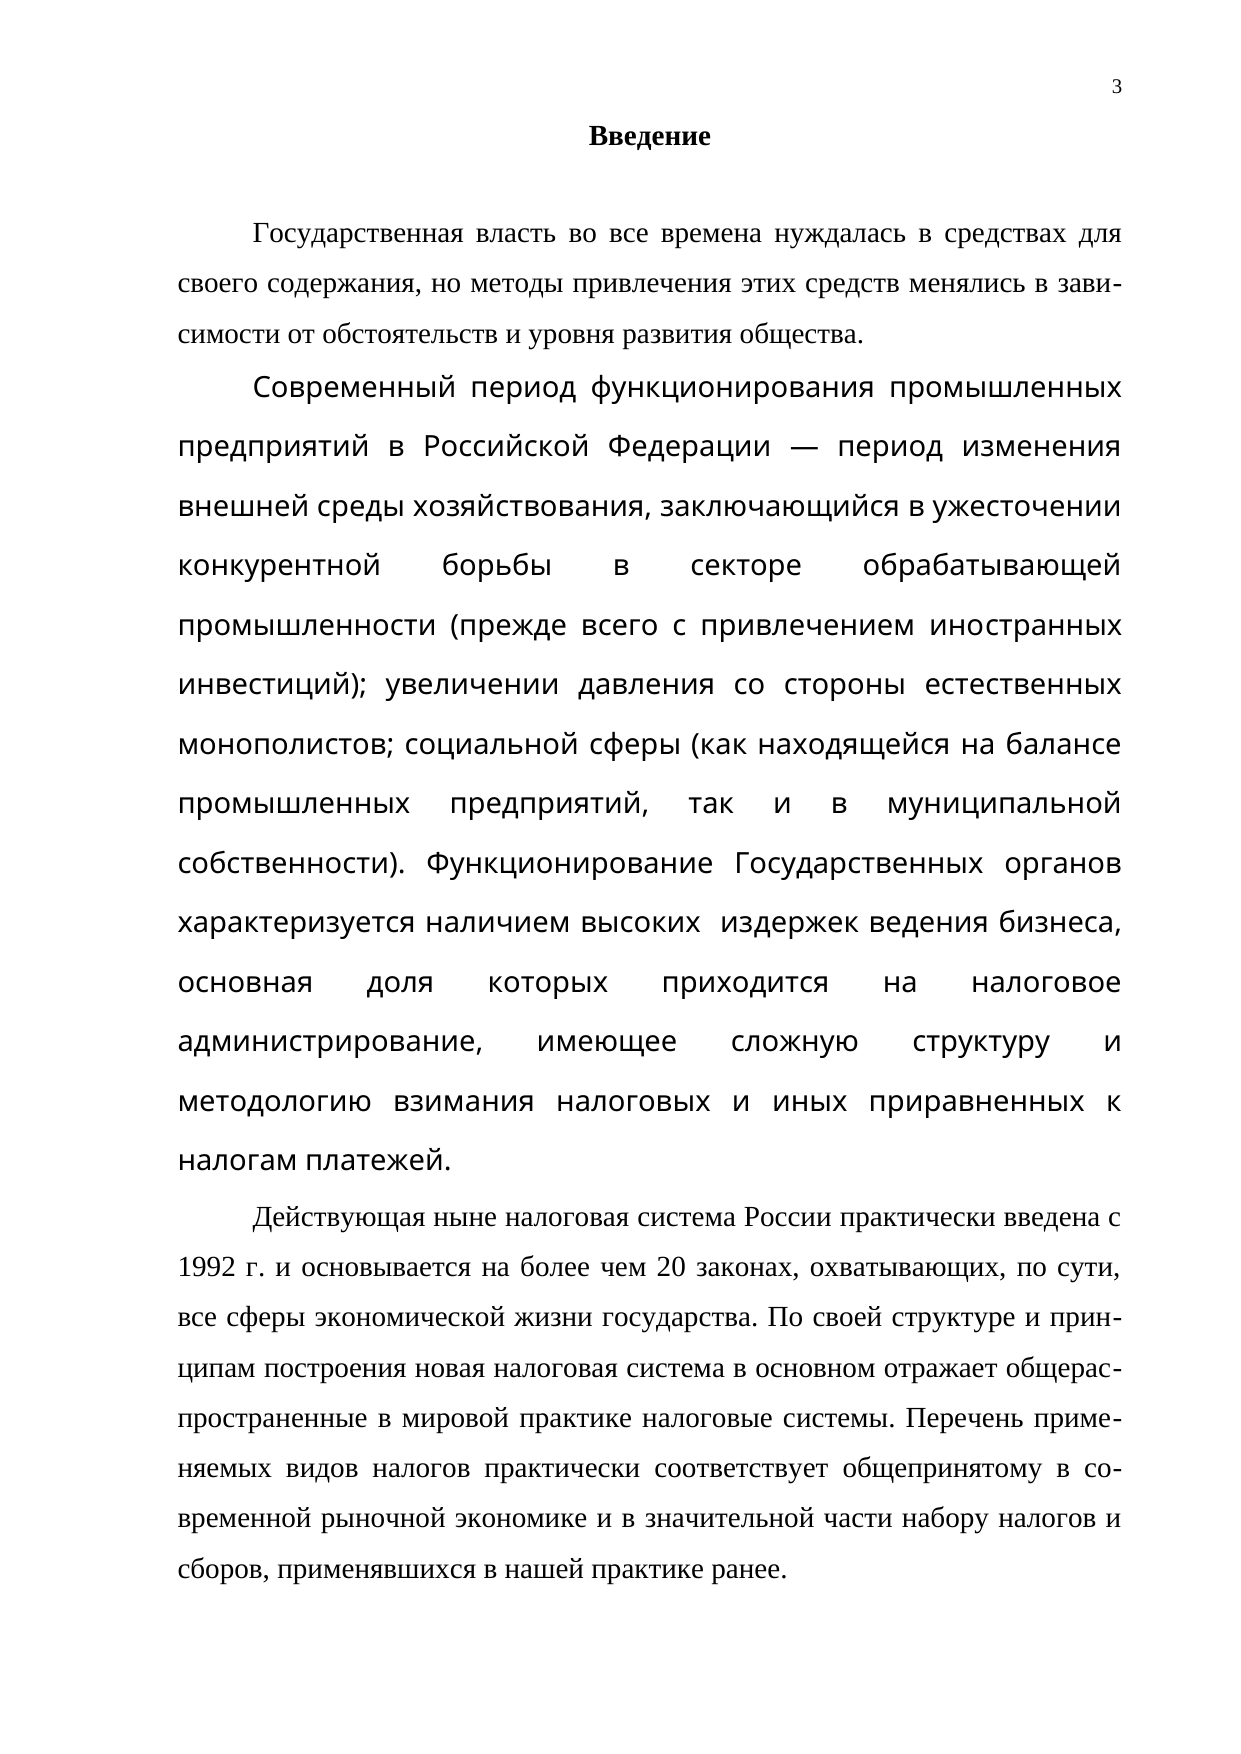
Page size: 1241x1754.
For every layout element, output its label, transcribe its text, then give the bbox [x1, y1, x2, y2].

text Введение [177, 118, 1122, 152]
text Современный период функционирования промышленных предприятий в Российской Федерации — период изменения внешней среды хозяйствования, заключающийся в ужесточении конкурентной борьбы в секторе обрабатывающей промышленности (прежде всего с привлечением иностранных инвестиций); увеличении давления со стороны естественных монополистов; социальной сферы (как находящейся на балансе промышленных предприятий, так и в муниципальной собственности). Функционирование Государственных органов характеризуется наличием высоких издержек ведения бизнеса, основная доля которых приходится на налоговое администрирование, имеющее сложную структуру и методологию взимания налоговых и иных приравненных к налогам платежей. [177, 366, 1122, 1179]
text Государственная власть во все времена нуждалась в средствах для своего содержания, но методы привлечения этих средств менялись в зависимости от обстоятельств и уровня развития общества. [177, 215, 1122, 349]
text Действующая ныне налоговая система России практически введена с 1992 г. и основывается на более чем 20 законах, охватывающих, по сути, все сферы экономической жизни государства. По своей структуре и принципам построения новая налоговая система в основном отражает общераспространенные в мировой практике налоговые системы. Перечень применяемых видов налогов практически соответствует общепринятому в современной рыночной экономике и в значительной части набору налогов и сборов, применявшихся в нашей практике ранее. [177, 1199, 1122, 1584]
